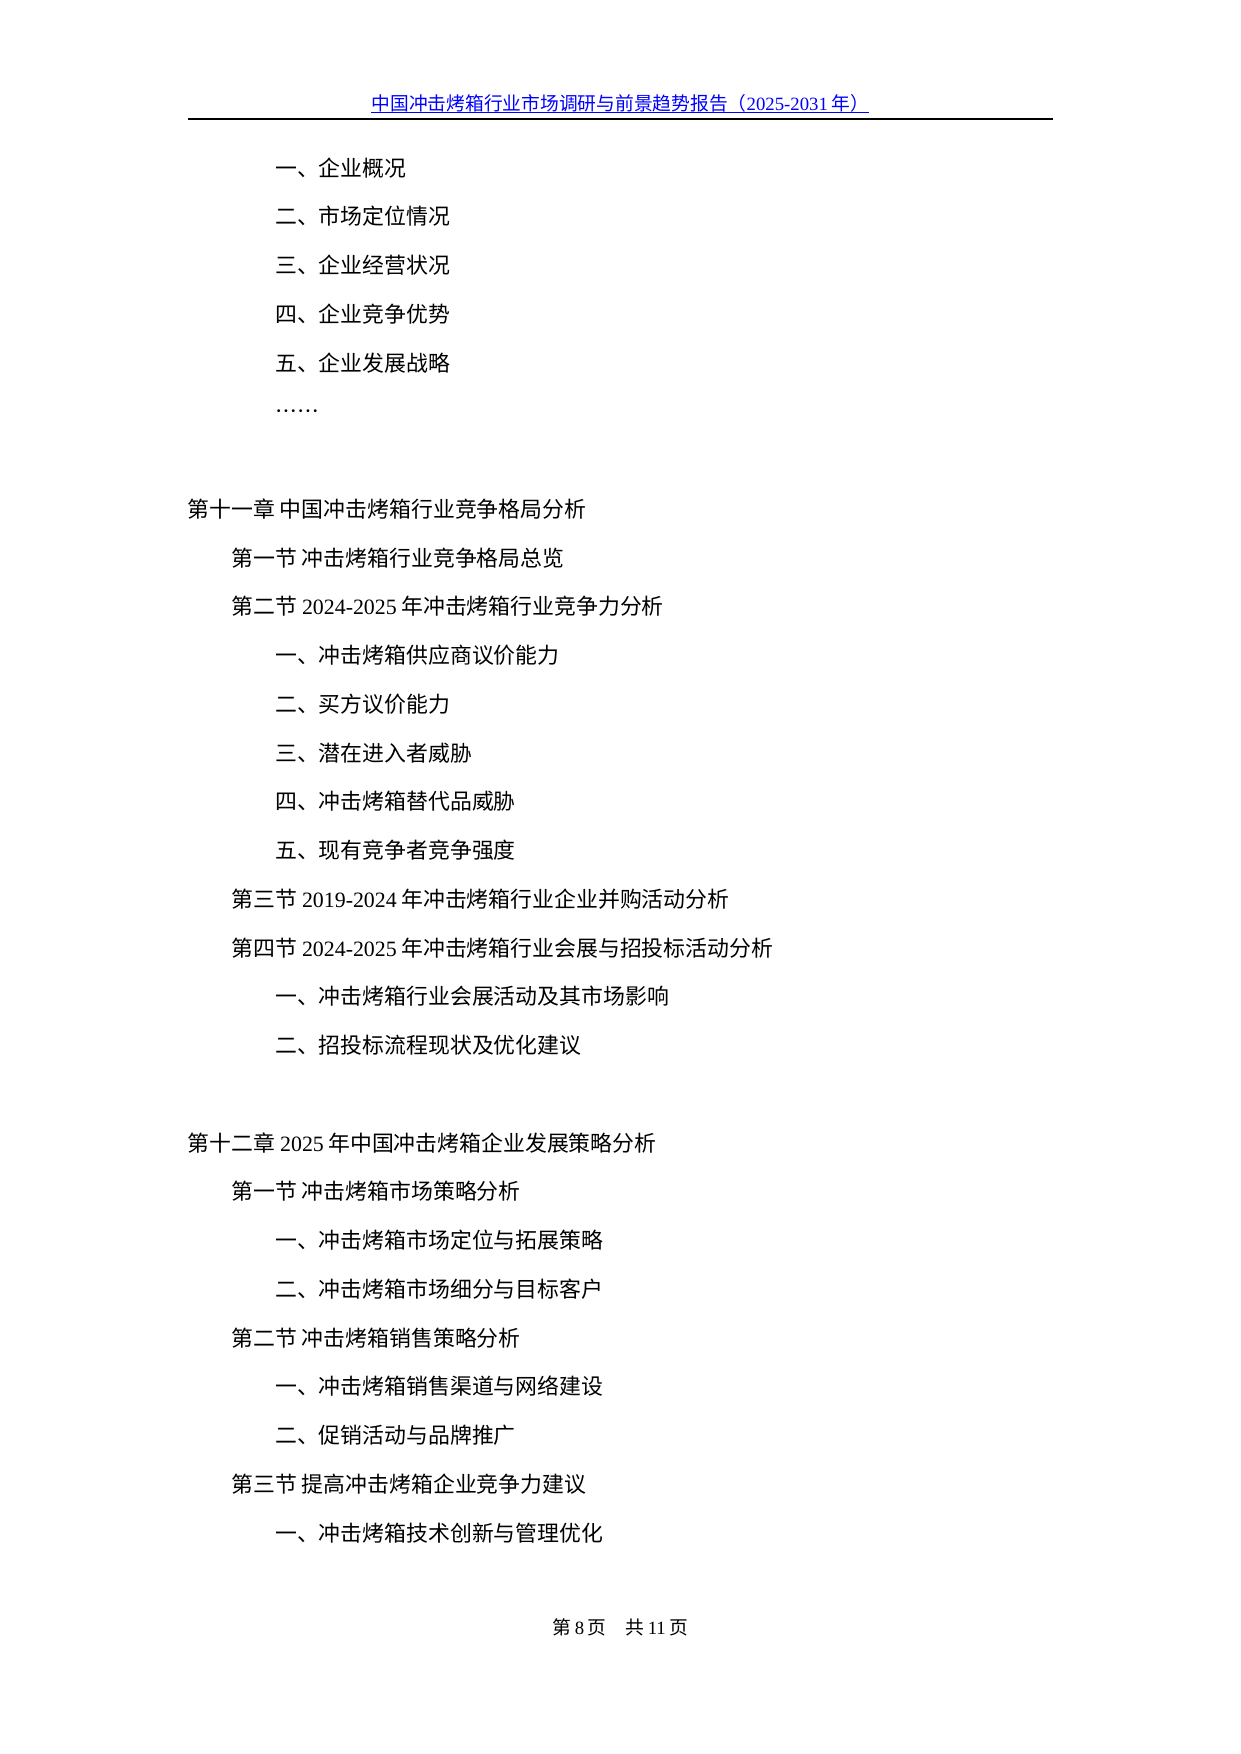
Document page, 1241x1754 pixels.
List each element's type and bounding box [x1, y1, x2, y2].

text [187, 150, 1053, 1548]
